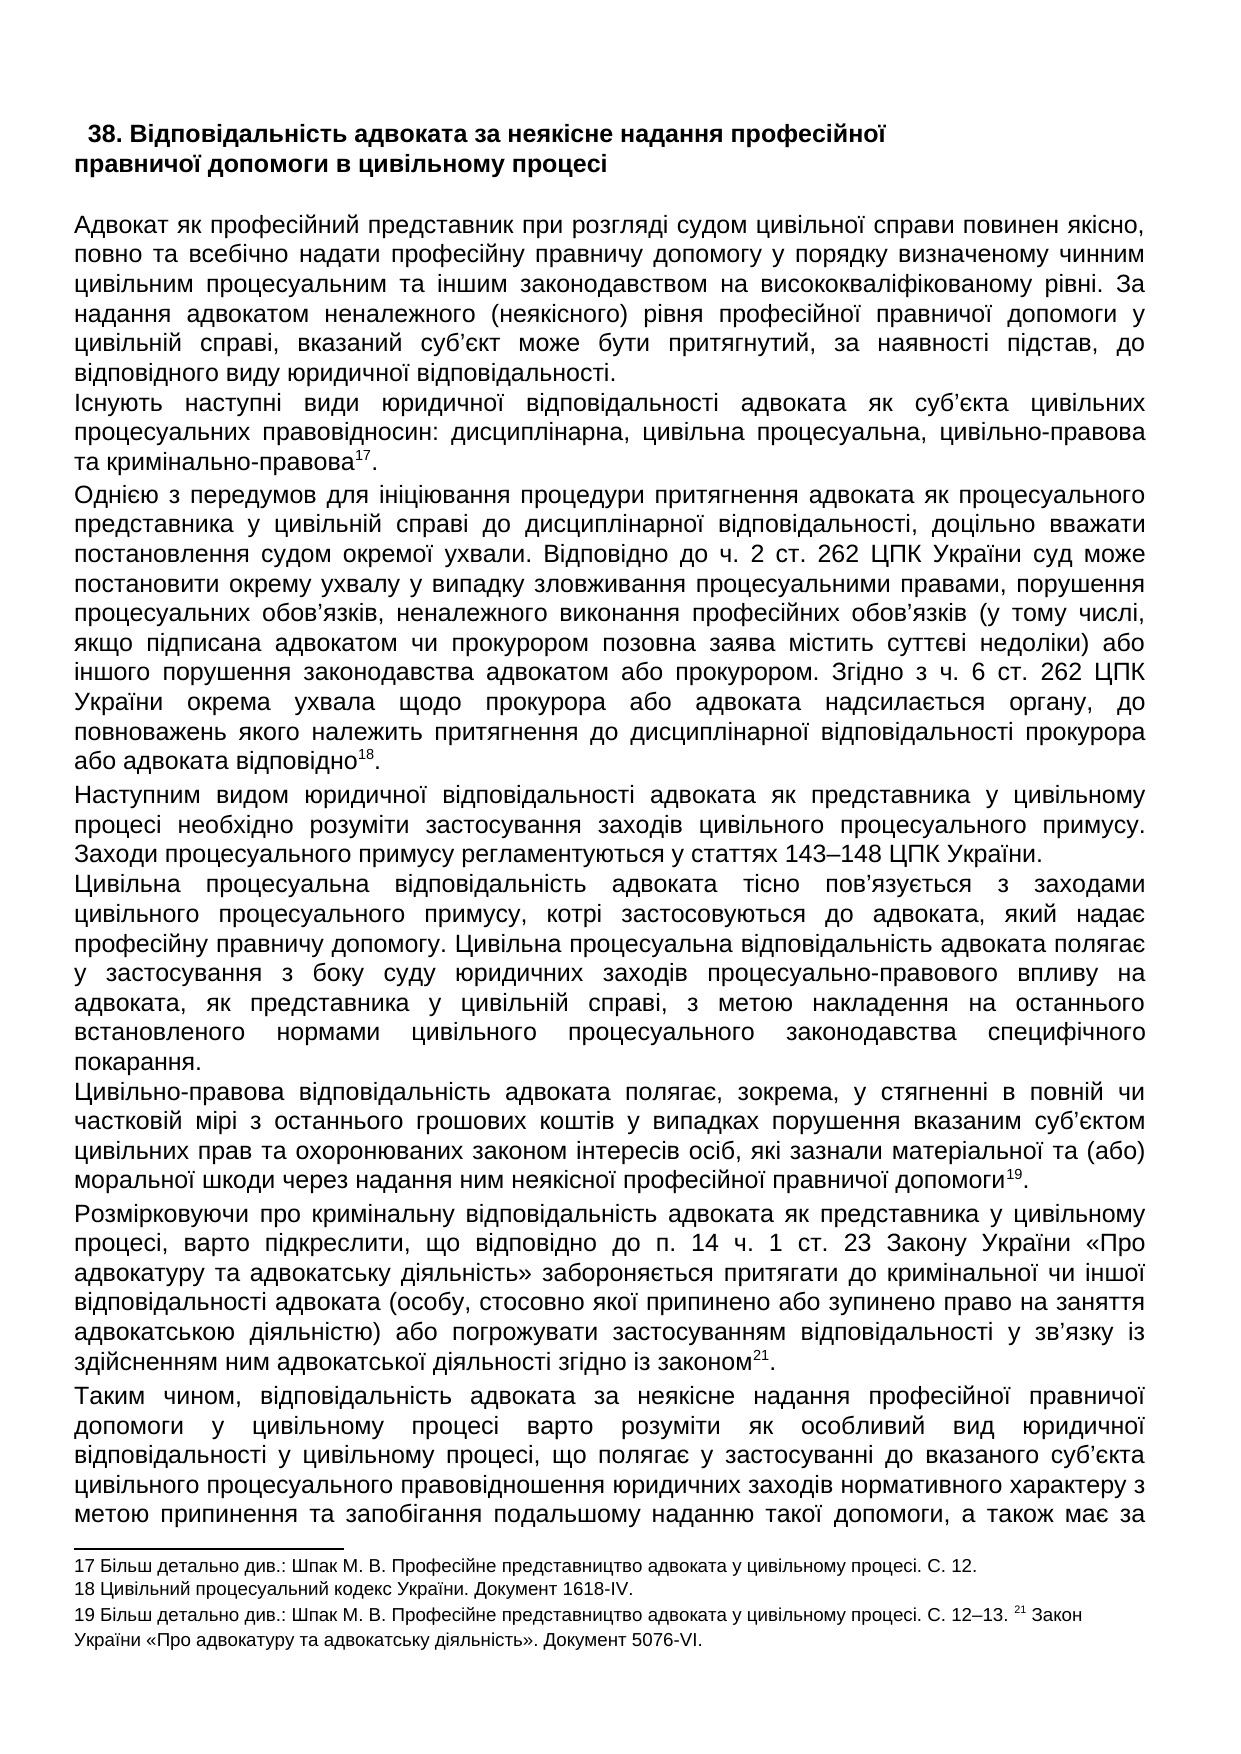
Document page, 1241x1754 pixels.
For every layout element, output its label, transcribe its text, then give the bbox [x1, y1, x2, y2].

text правничої допомоги в цивільному процесі [74, 149, 1152, 178]
text Цивільна процесуальна відповідальність адвоката тісно пов’язується з заходами цивільного процесуального примусу, котрі застосовуються до адвоката, який надає професійну правничу допомогу. Цивільна процесуальна відповідальність адвоката полягає у застосування з боку суду юридичних заходів процесуально-правового впливу на адвоката, як представника у цивільній справі, з метою накладення на останнього встановленого нормами цивільного процесуального законодавства специфічного покарання. [74, 869, 1147, 1076]
text Адвокат як професійний представник при розгляді судом цивільної справи повинен якісно, повно та всебічно надати професійну правничу допомогу у порядку визначеному чинним цивільним процесуальним та іншим законодавством на висококваліфікованому рівні. За надання адвокатом неналежного (неякісного) рівня професійної правничої допомоги у цивільній справі, вказаний суб’єкт може бути притягнутий, за наявності підстав, до відповідного виду юридичної відповідальності. [74, 210, 1147, 387]
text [74, 1381, 1147, 1528]
text Розмірковуючи про кримінальну відповідальність адвоката як представника у цивільному процесі, варто підкреслити, що відповідно до п. 14 ч. 1 ст. 23 Закону України «Про адвокатуру та адвокатську діяльність» забороняється притягати до кримінальної чи іншої відповідальності адвоката (особу, стосовно якої припинено або зупинено право на заняття адвокатською діяльністю) або погрожувати застосуванням відповідальності у зв’язку із здійсненням ним адвокатської діяльності згідно із законом21. [74, 1199, 1147, 1375]
text Цивільно-правова відповідальність адвоката полягає, зокрема, у стягненні в повній чи частковій мірі з останнього грошових коштів у випадках порушення вказаним суб’єктом цивільних прав та охоронюваних законом інтересів осіб, які зазнали матеріальної та (або) моральної шкоди через надання ним неякісної професійної правничої допомоги. [74, 1077, 1147, 1194]
text Існують наступні види юридичної відповідальності адвоката як суб’єкта цивільних процесуальних правовідносин: дисциплінарна, цивільна процесуальна, цивільно-правова та кримінально-правова. [74, 388, 1147, 476]
text Однією з передумов для ініціювання процедури притягнення адвоката як процесуального представника у цивільній справі до дисциплінарної відповідальності, доцільно вважати постановлення судом окремої ухвали. Відповідно до ч. 2 ст. 262 ЦПК України суд може постановити окрему ухвалу у випадку зловживання процесуальними правами, порушення процесуальних обов’язків, неналежного виконання професійних обов’язків (у тому числі, якщо підписана адвокатом чи прокурором позовна заява містить суттєві недоліки) або іншого порушення законодавства адвокатом або прокурором. Згідно з ч. 6 ст. 262 ЦПК України окрема ухвала щодо прокурора або адвоката надсилається органу, до повноважень якого належить притягнення до дисциплінарної відповідальності прокурора або адвоката відповідно. [74, 480, 1147, 775]
text 38. Відповідальність адвоката за неякісне надання професійної [74, 119, 1152, 148]
text Наступним видом юридичної відповідальності адвоката як представника у цивільному процесі необхідно розуміти застосування заходів цивільного процесуального примусу. Заходи процесуального примусу регламентуються у статтях 143–148 ЦПК України. [74, 780, 1147, 868]
